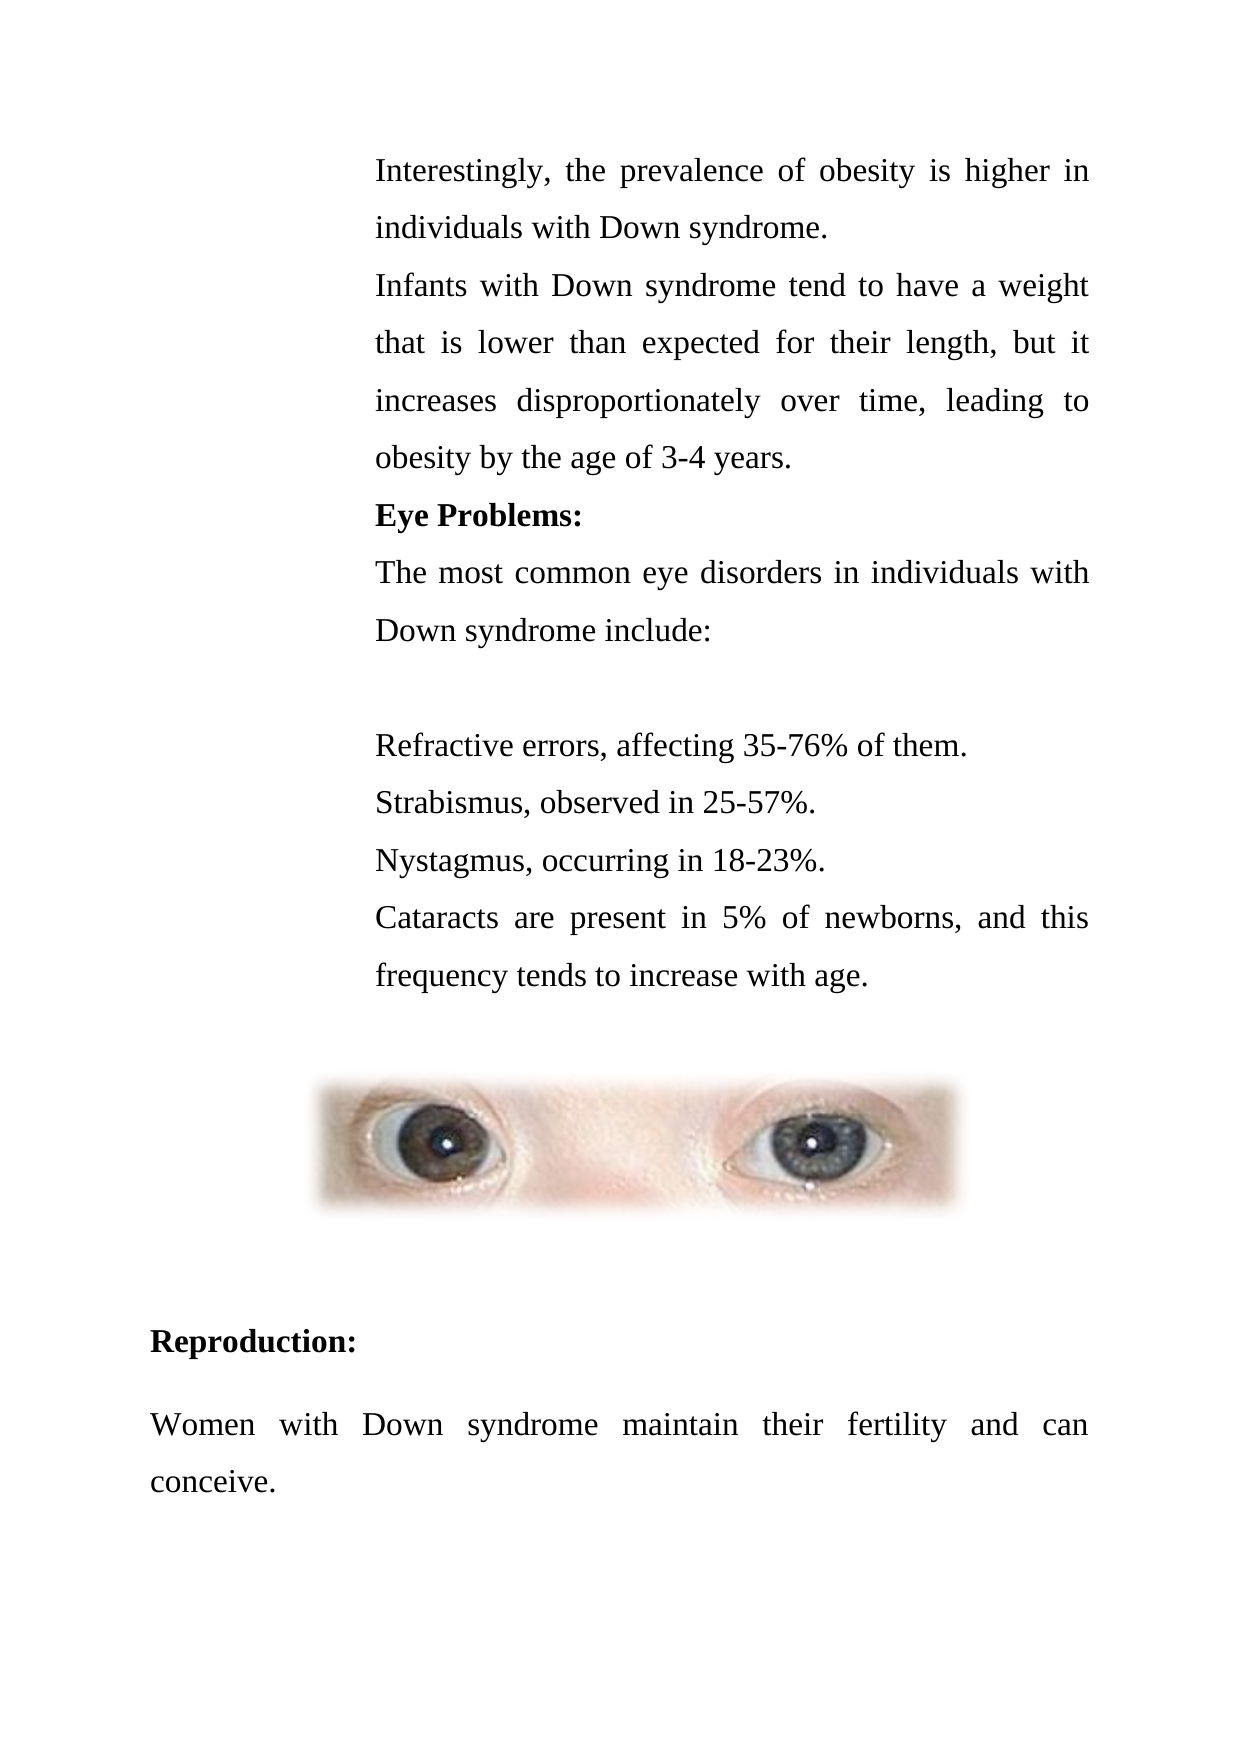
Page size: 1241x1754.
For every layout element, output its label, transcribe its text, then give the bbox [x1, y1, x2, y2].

list Infants with Down syndrome tend to have a weight that is lower than expected for their length, but it increases disproportionately over time, leading to obesity by the age of 3-4 years. [375, 265, 1090, 476]
list The most common eye disorders in individuals with Down syndrome include: [375, 552, 1090, 648]
list Strabismus, observed in 25-57%. [375, 782, 1090, 821]
list Refractive errors, affecting 35-76% of them. [375, 725, 1090, 763]
list Cataracts are present in 5% of newborns, and this frequency tends to increase with age. [375, 897, 1090, 993]
picture [332, 1099, 944, 1193]
text Reproduction: [150, 1322, 1090, 1360]
list Eye Problems: [375, 495, 1090, 533]
list Nystagmus, occurring in 18-23%. [375, 840, 1090, 878]
list Interestingly, the prevalence of obesity is higher in individuals with Down syndrome. [375, 150, 1090, 246]
text Women with Down syndrome maintain their fertility and can conceive. [150, 1404, 1090, 1500]
